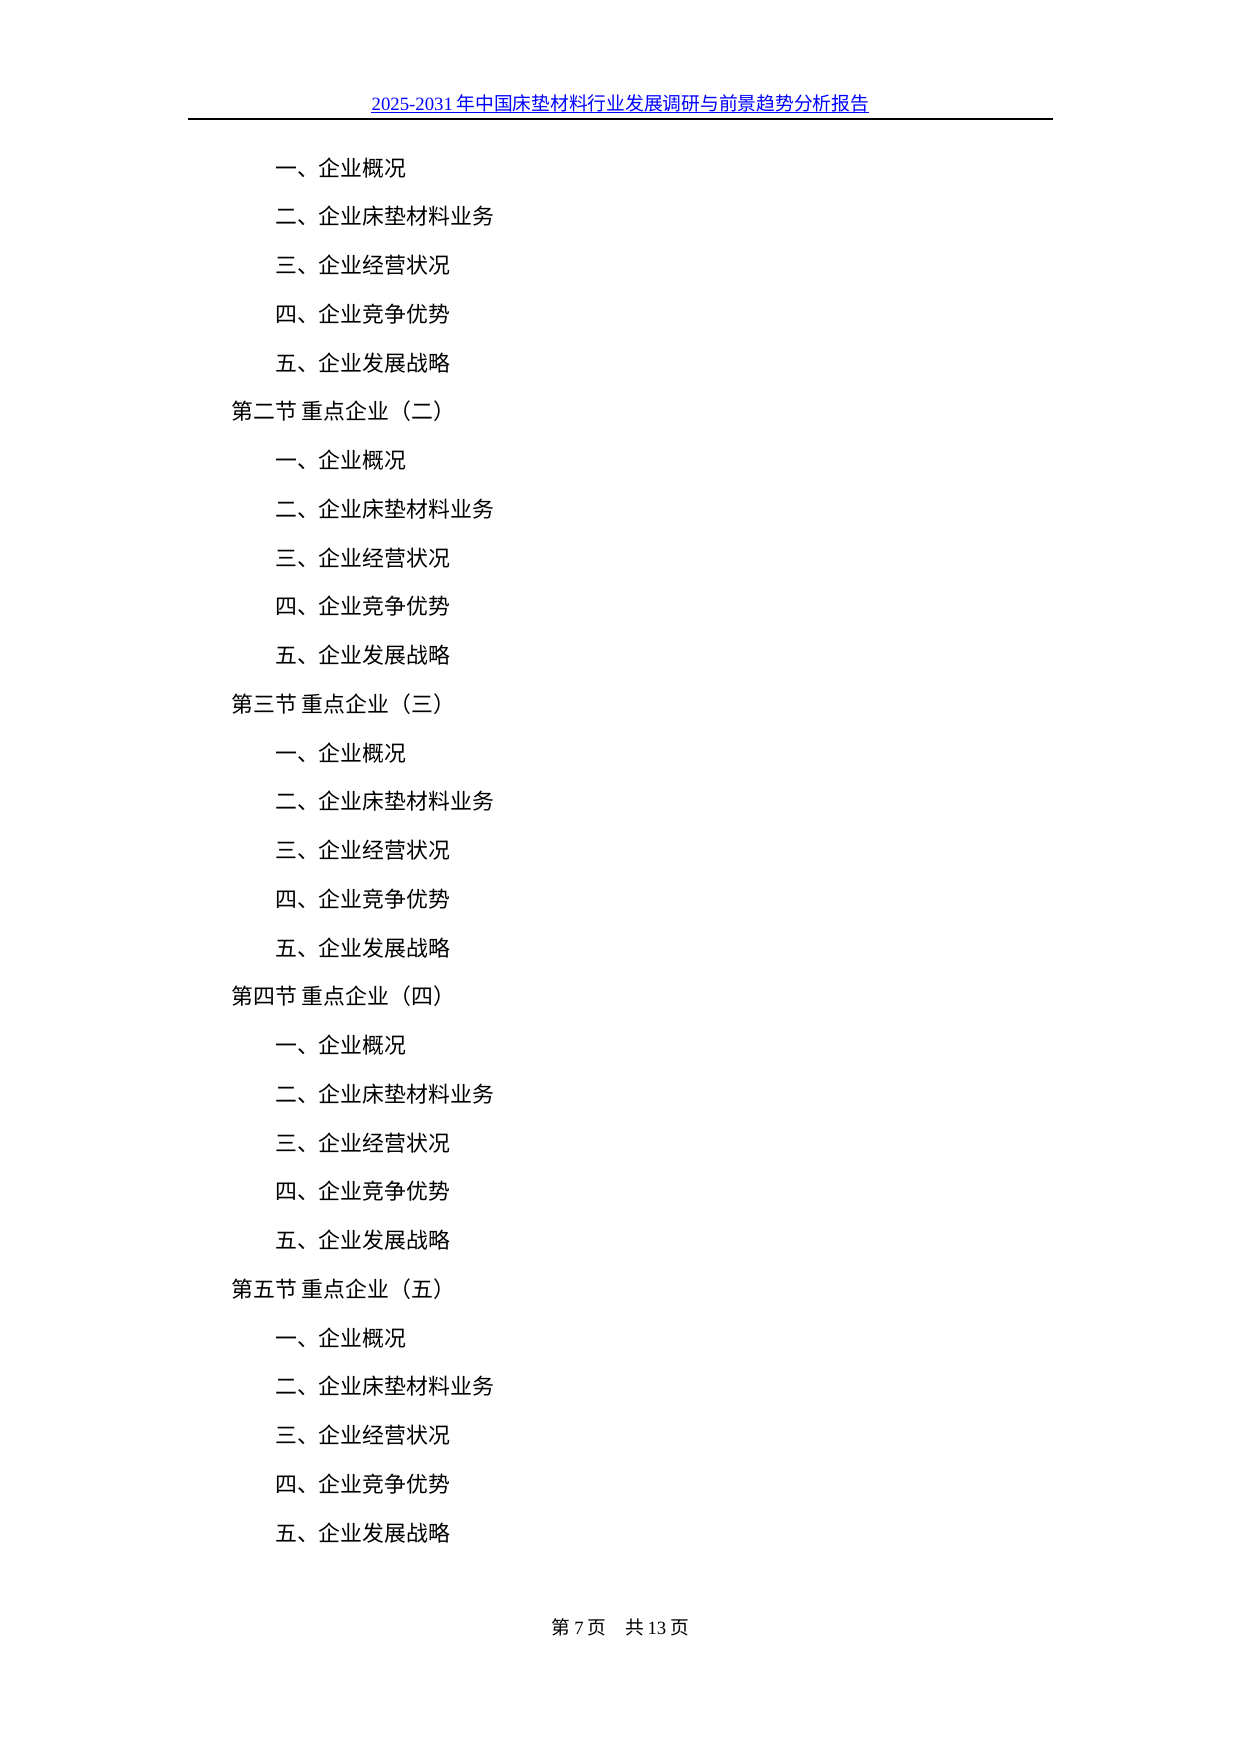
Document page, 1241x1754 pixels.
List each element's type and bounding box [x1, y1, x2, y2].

text [187, 150, 1053, 1548]
